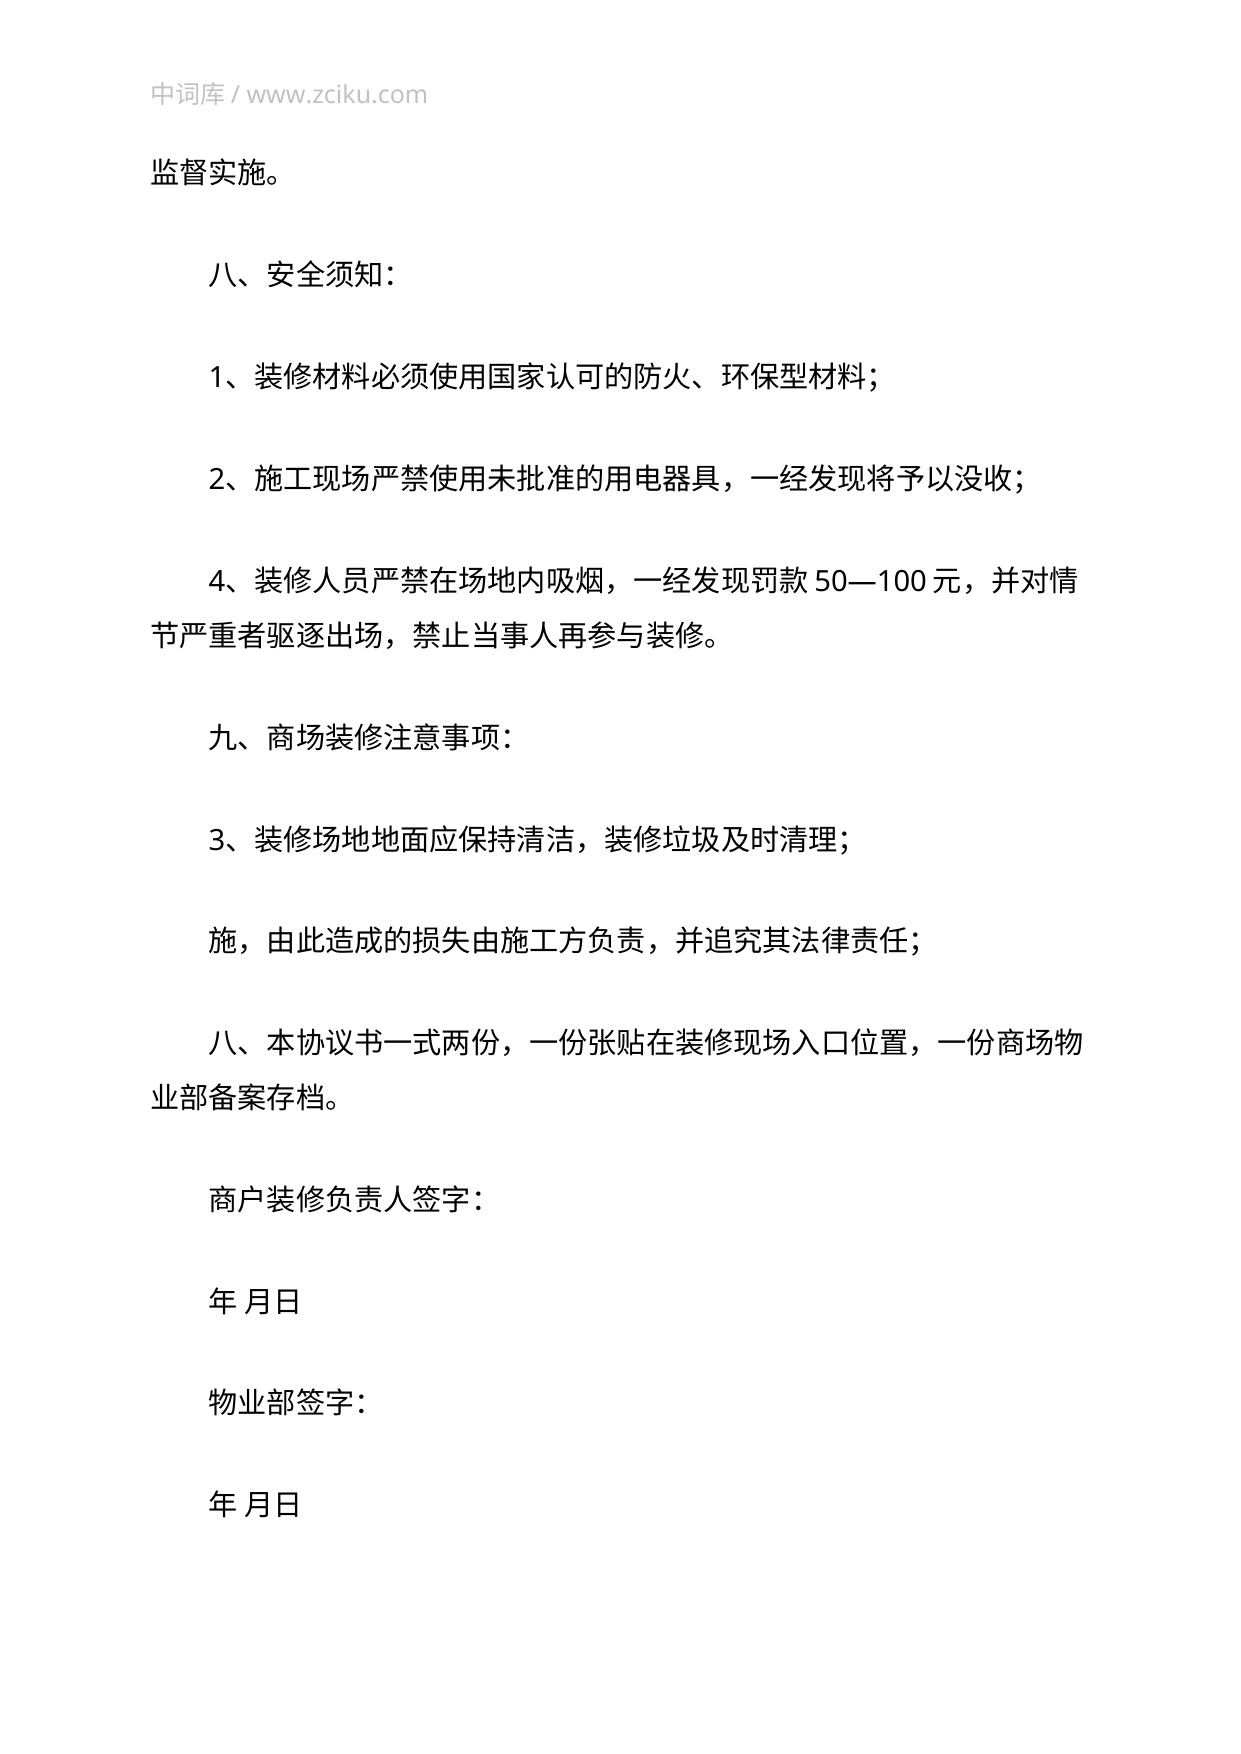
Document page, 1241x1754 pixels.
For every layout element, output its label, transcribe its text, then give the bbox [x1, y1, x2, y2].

text 2、施工现场严禁使用未批准的用电器具，一经发现将予以没收； [150, 456, 1090, 498]
text 年 月日 [150, 1278, 1090, 1321]
text 八、安全须知： [150, 252, 1090, 294]
text 九、商场装修注意事项： [150, 714, 1090, 757]
text 八、本协议书一式两份，一份张贴在装修现场入口位置，一份商场物业部备案存档。 [150, 1020, 1090, 1117]
text 物业部签字： [150, 1380, 1090, 1422]
text 3、装修场地地面应保持清洁，装修垃圾及时清理； [150, 816, 1090, 858]
text 4、装修人员严禁在场地内吸烟，一经发现罚款50—100元，并对情节严重者驱逐出场，禁止当事人再参与装修。 [150, 557, 1090, 655]
text 施，由此造成的损失由施工方负责，并追究其法律责任； [150, 918, 1090, 960]
text 1、装修材料必须使用国家认可的防火、环保型材料； [150, 353, 1090, 396]
text 商户装修负责人签字： [150, 1176, 1090, 1219]
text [150, 150, 1090, 192]
text 年 月日 [150, 1482, 1090, 1524]
